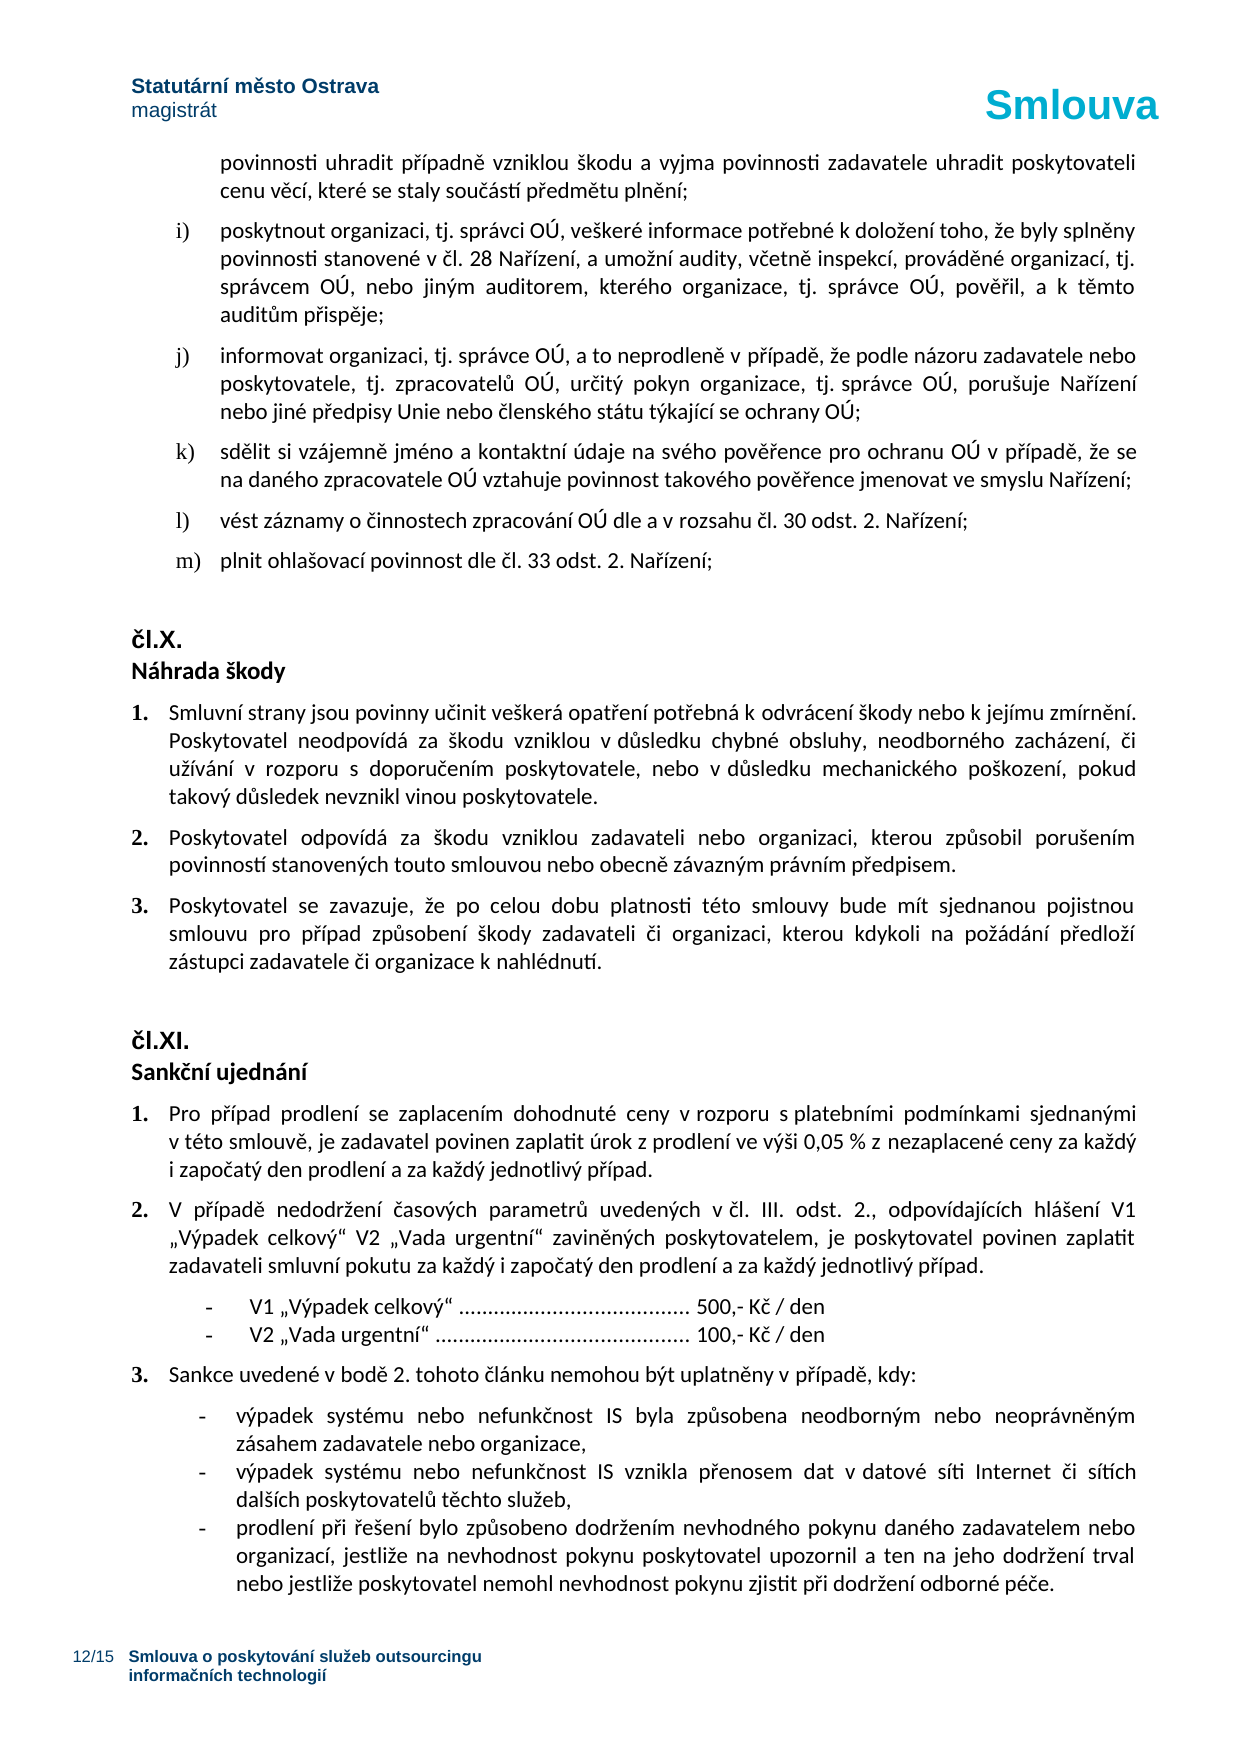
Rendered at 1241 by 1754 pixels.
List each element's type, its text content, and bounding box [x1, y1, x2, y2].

list prodlení při řešení bylo způsobeno dodržením nevhodného pokynu daného zadavatelem nebo organizací, jestliže na nevhodnost pokynu poskytovatel upozornil a ten na jeho dodržení trval nebo jestliže poskytovatel nemohl nevhodnost pokynu zjistit při dodržení odborné péče. [198, 1513, 1137, 1597]
list poskytnout organizaci, tj. správci OÚ, veškeré informace potřebné k doložení toho, že byly splněny povinnosti stanovené v čl. 28 Nařízení, a umožní audity, včetně inspekcí, prováděné organizací, tj. správcem OÚ, nebo jiným auditorem, kterého organizace, tj. správce OÚ, pověřil, a k těmto auditům přispěje; [176, 216, 1137, 328]
list Smluvní strany jsou povinny učinit veškerá opatření potřebná k odvrácení škody nebo k jejímu zmírnění. Poskytovatel neodpovídá za škodu vzniklou v důsledku chybné obsluhy, neodborného zacházení, či užívání v rozporu s doporučením poskytovatele, nebo v důsledku mechanického poškození, pokud takový důsledek nevznikl vinou poskytovatele. [131, 698, 1137, 810]
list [176, 148, 1137, 204]
list Poskytovatel se zavazuje, že po celou dobu platnosti této smlouvy bude mít sjednanou pojistnou smlouvu pro případ způsobení škody zadavateli či organizaci, kterou kdykoli na požádání předloží zástupci zadavatele či organizace k nahlédnutí. [131, 891, 1137, 975]
list Pro případ prodlení se zaplacením dohodnuté ceny v rozporu s platebními podmínkami sjednanými v této smlouvě, je zadavatel povinen zaplatit úrok z prodlení ve výši 0,05 % z nezaplacené ceny za každý i započatý den prodlení a za každý jednotlivý případ. [131, 1099, 1137, 1183]
list sdělit si vzájemně jméno a kontaktní údaje na svého pověřence pro ochranu OÚ v případě, že se na daného zpracovatele OÚ vztahuje povinnost takového pověřence jmenovat ve smyslu Nařízení; [176, 437, 1137, 493]
list V2 „Vada urgentní“ 100,- Kč / den [205, 1320, 1137, 1348]
list výpadek systému nebo nefunkčnost IS vznikla přenosem dat v datové síti Internet či sítích dalších poskytovatelů těchto služeb, [198, 1457, 1137, 1513]
list vést záznamy o činnostech zpracování OÚ dle a v rozsahu čl. 30 odst. 2. Nařízení; [176, 506, 1137, 534]
list plnit ohlašovací povinnost dle čl. 33 odst. 2. Nařízení; [176, 546, 1137, 574]
list V1 „Výpadek celkový“ 500,- Kč / den [205, 1292, 1137, 1320]
text Sankce uvedené v bodě 2. tohoto článku nemohou být uplatněny v případě, kdy: [131, 1360, 1137, 1388]
text V případě nedodržení časových parametrů uvedených v čl. III. odst. 2., odpovídajících hlášení V1 „Výpadek celkový“ V2 „Vada urgentní“ zaviněných poskytovatelem, je poskytovatel povinen zaplatit zadavateli smluvní pokutu za každý i započatý den prodlení a za každý jednotlivý případ. [131, 1195, 1137, 1279]
subtitle Sankční ujednání [131, 1025, 1137, 1086]
subtitle Náhrada škody [131, 624, 1137, 686]
list informovat organizaci, tj. správce OÚ, a to neprodleně v případě, že podle názoru zadavatele nebo poskytovatele, tj. zpracovatelů OÚ, určitý pokyn organizace, tj. správce OÚ, porušuje Nařízení nebo jiné předpisy Unie nebo členského státu týkající se ochrany OÚ; [176, 341, 1137, 425]
list výpadek systému nebo nefunkčnost IS byla způsobena neodborným nebo neoprávněným zásahem zadavatele nebo organizace, [198, 1401, 1137, 1457]
list Poskytovatel odpovídá za škodu vzniklou zadavateli nebo organizaci, kterou způsobil porušením povinností stanovených touto smlouvou nebo obecně závazným právním předpisem. [131, 823, 1137, 879]
